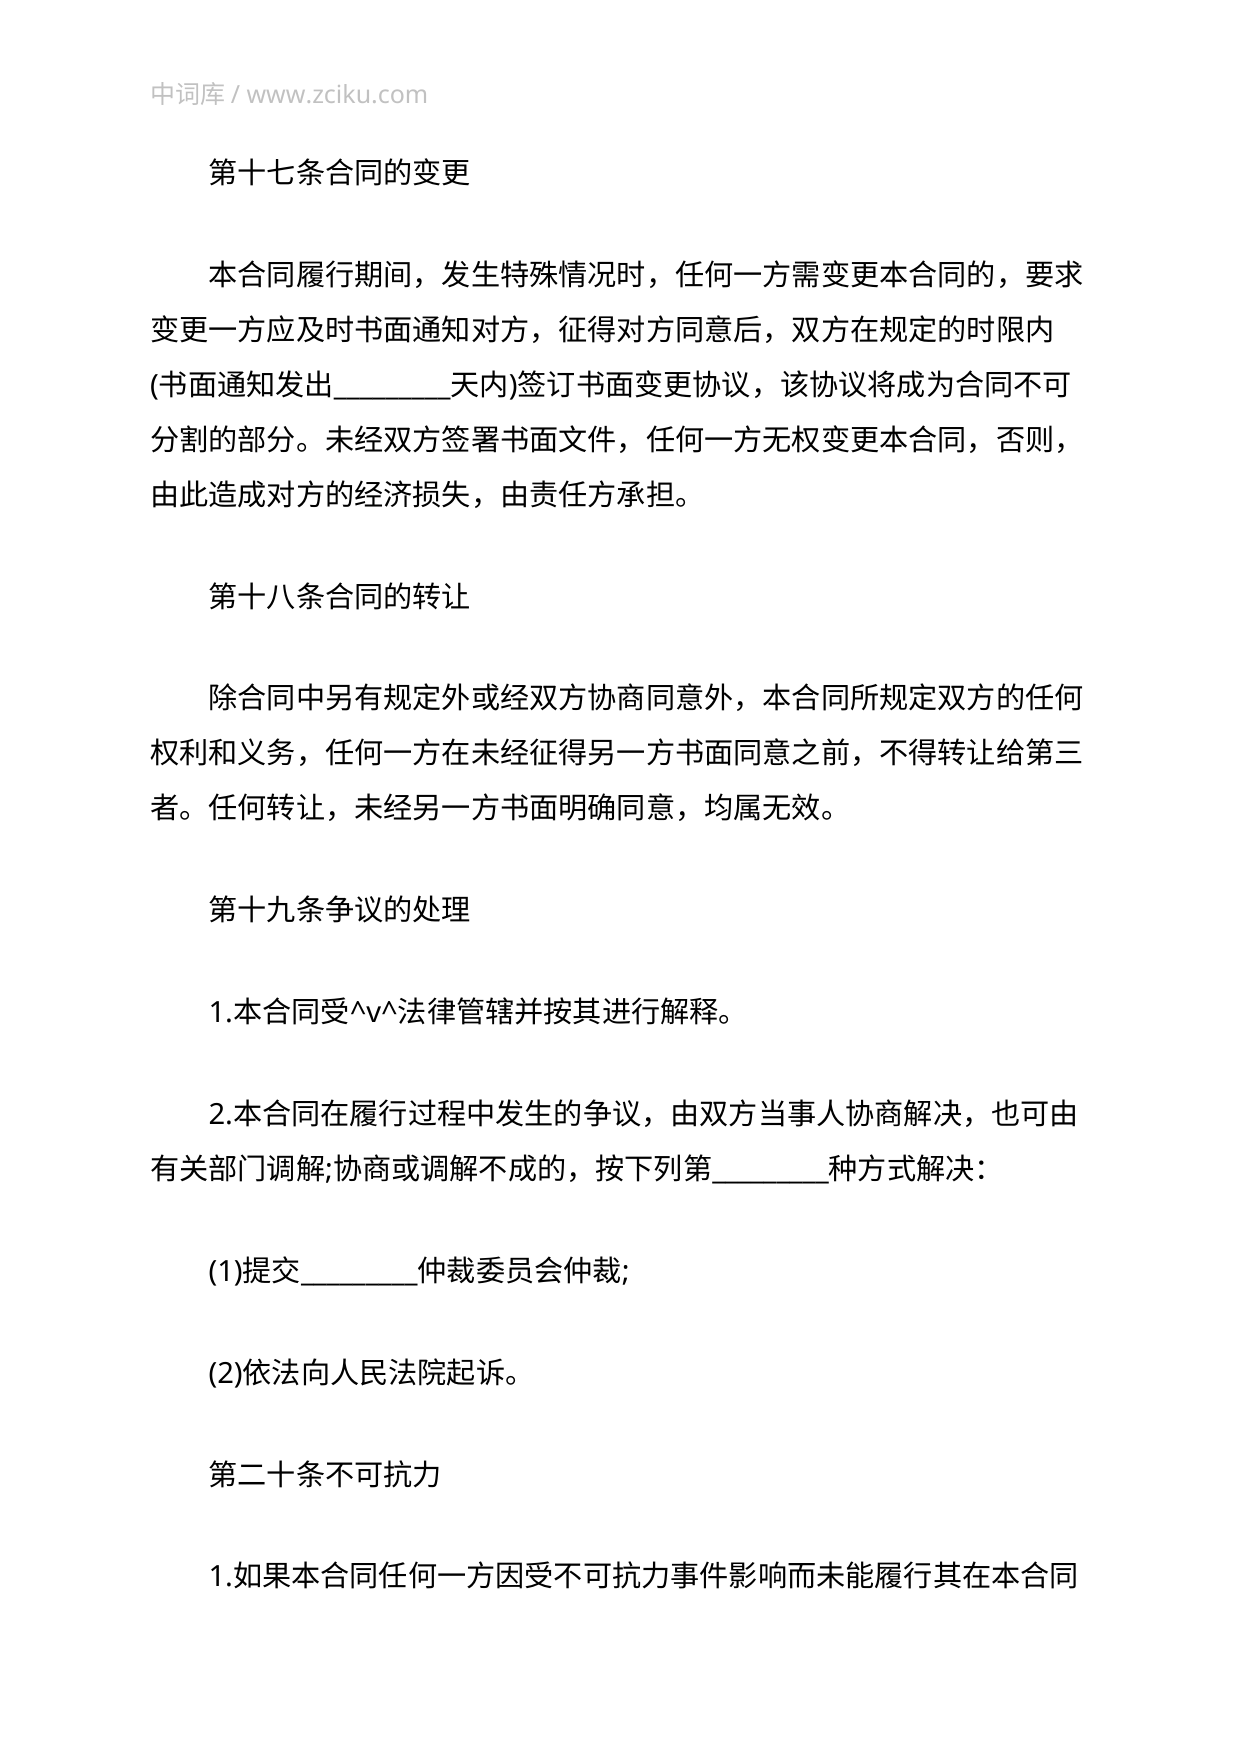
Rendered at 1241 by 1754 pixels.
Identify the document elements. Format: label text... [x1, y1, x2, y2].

text 第十九条争议的处理 [150, 887, 1090, 929]
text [150, 1553, 1090, 1595]
text 本合同履行期间，发生特殊情况时，任何一方需变更本合同的，要求变更一方应及时书面通知对方，征得对方同意后，双方在规定的时限内(书面通知发出_________天内)签订书面变更协议，该协议将成为合同不可分割的部分。未经双方签署书面文件，任何一方无权变更本合同，否则，由此造成对方的经济损失，由责任方承担。 [150, 252, 1090, 514]
text 第二十条不可抗力 [150, 1451, 1090, 1493]
text (1)提交_________仲裁委员会仲裁; [150, 1247, 1090, 1290]
text 第十八条合同的转让 [150, 573, 1090, 616]
text 1.本合同受^v^法律管辖并按其进行解释。 [150, 988, 1090, 1031]
text 2.本合同在履行过程中发生的争议，由双方当事人协商解决，也可由有关部门调解;协商或调解不成的，按下列第_________种方式解决： [150, 1090, 1090, 1188]
text 第十七条合同的变更 [150, 150, 1090, 192]
text 除合同中另有规定外或经双方协商同意外，本合同所规定双方的任何权利和义务，任何一方在未经征得另一方书面同意之前，不得转让给第三者。任何转让，未经另一方书面明确同意，均属无效。 [150, 675, 1090, 827]
text (2)依法向人民法院起诉。 [150, 1349, 1090, 1392]
